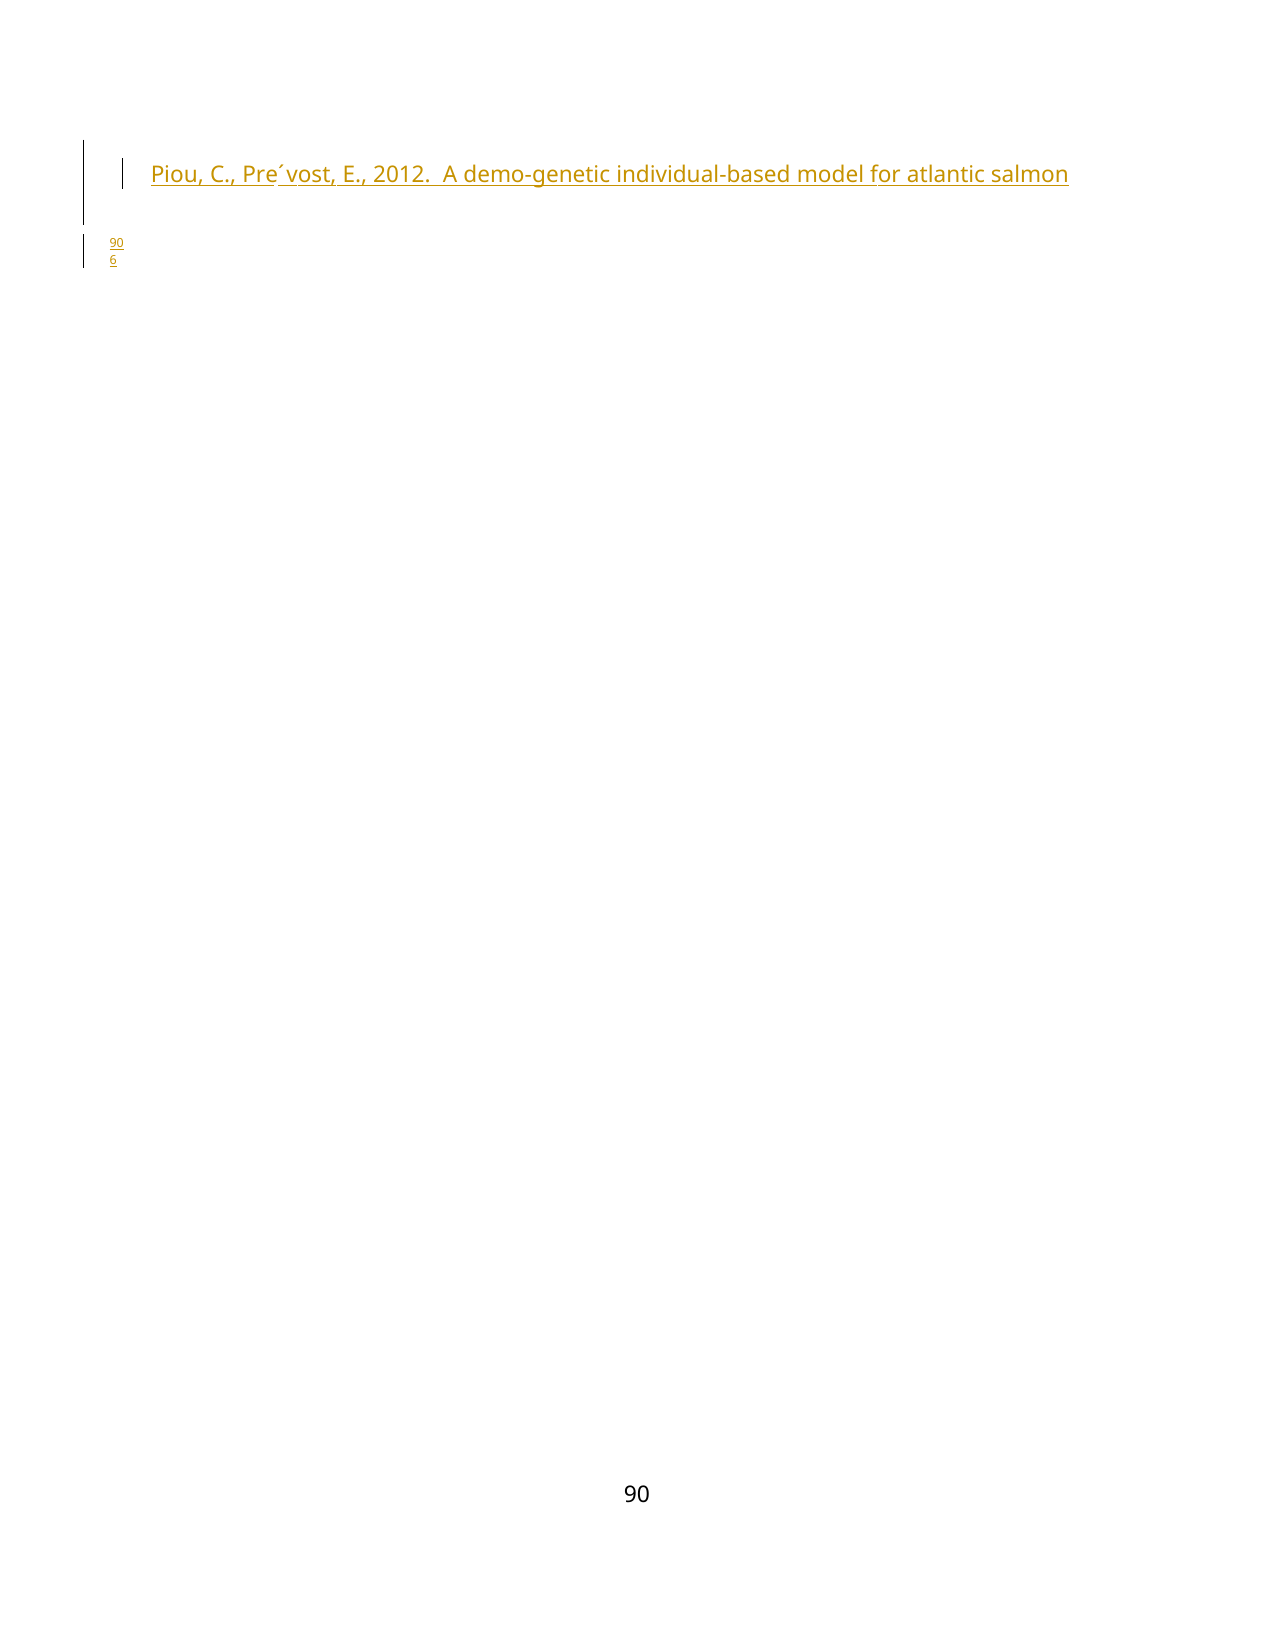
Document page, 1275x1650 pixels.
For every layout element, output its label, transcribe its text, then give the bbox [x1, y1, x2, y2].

text Piou, C., Pre´vost, E., 2012. A demo-genetic individual-based model for atlantic salmon [151, 158, 1077, 189]
